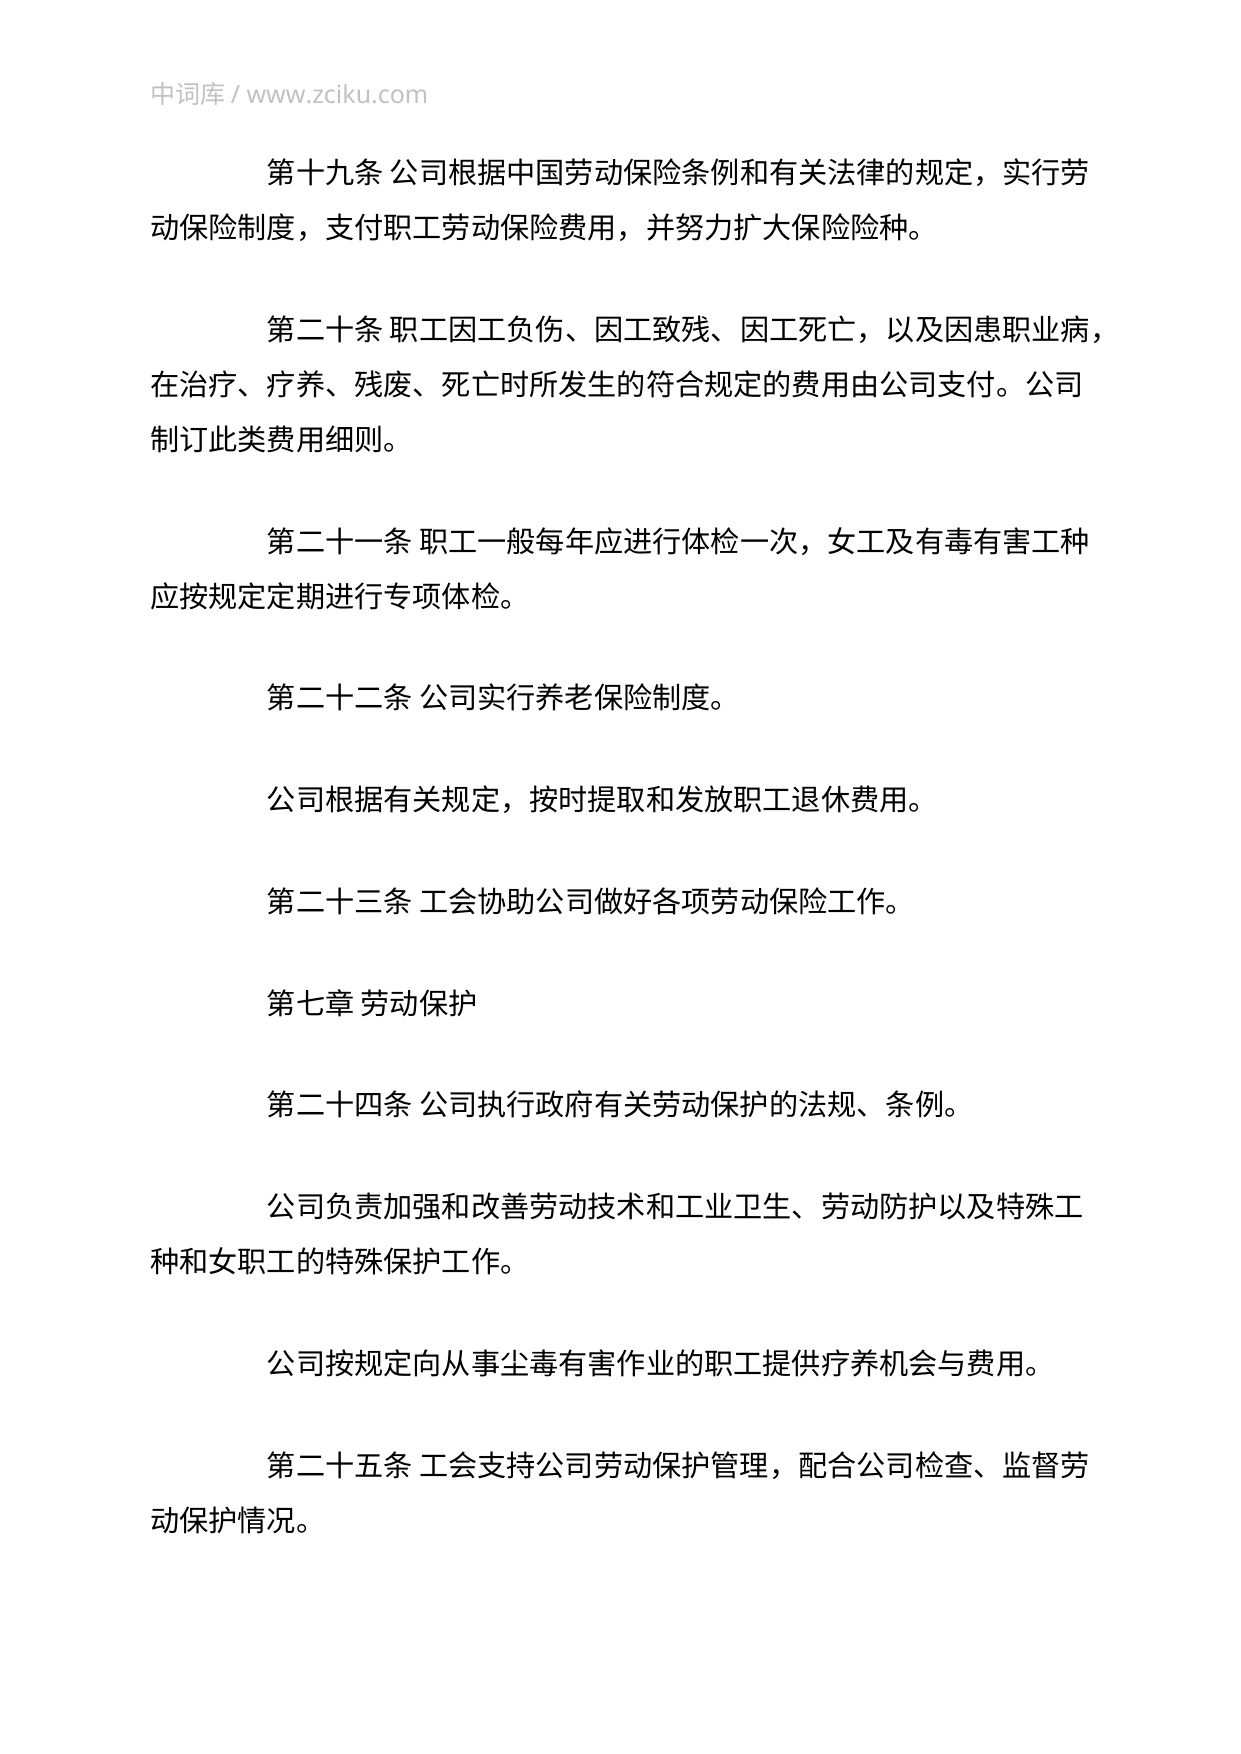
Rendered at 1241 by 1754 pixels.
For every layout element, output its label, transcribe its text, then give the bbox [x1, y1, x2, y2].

text 第二十二条 公司实行养老保险制度。 [150, 675, 1090, 717]
text 公司根据有关规定，按时提取和发放职工退休费用。 [150, 777, 1090, 819]
text 第二十条 职工因工负伤、因工致残、因工死亡，以及因患职业病，在治疗、疗养、残废、死亡时所发生的符合规定的费用由公司支付。公司制订此类费用细则。 [150, 307, 1090, 459]
text 第二十三条 工会协助公司做好各项劳动保险工作。 [150, 878, 1090, 921]
text 公司按规定向从事尘毒有害作业的职工提供疗养机会与费用。 [150, 1340, 1090, 1383]
text 第七章 劳动保护 [150, 980, 1090, 1022]
text 第十九条 公司根据中国劳动保险条例和有关法律的规定，实行劳动保险制度，支付职工劳动保险费用，并努力扩大保险险种。 [150, 150, 1090, 247]
text 公司负责加强和改善劳动技术和工业卫生、劳动防护以及特殊工种和女职工的特殊保护工作。 [150, 1184, 1090, 1281]
text 第二十五条 工会支持公司劳动保护管理，配合公司检查、监督劳动保护情况。 [150, 1442, 1090, 1539]
text 第二十一条 职工一般每年应进行体检一次，女工及有毒有害工种应按规定定期进行专项体检。 [150, 518, 1090, 615]
text 第二十四条 公司执行政府有关劳动保护的法规、条例。 [150, 1082, 1090, 1124]
